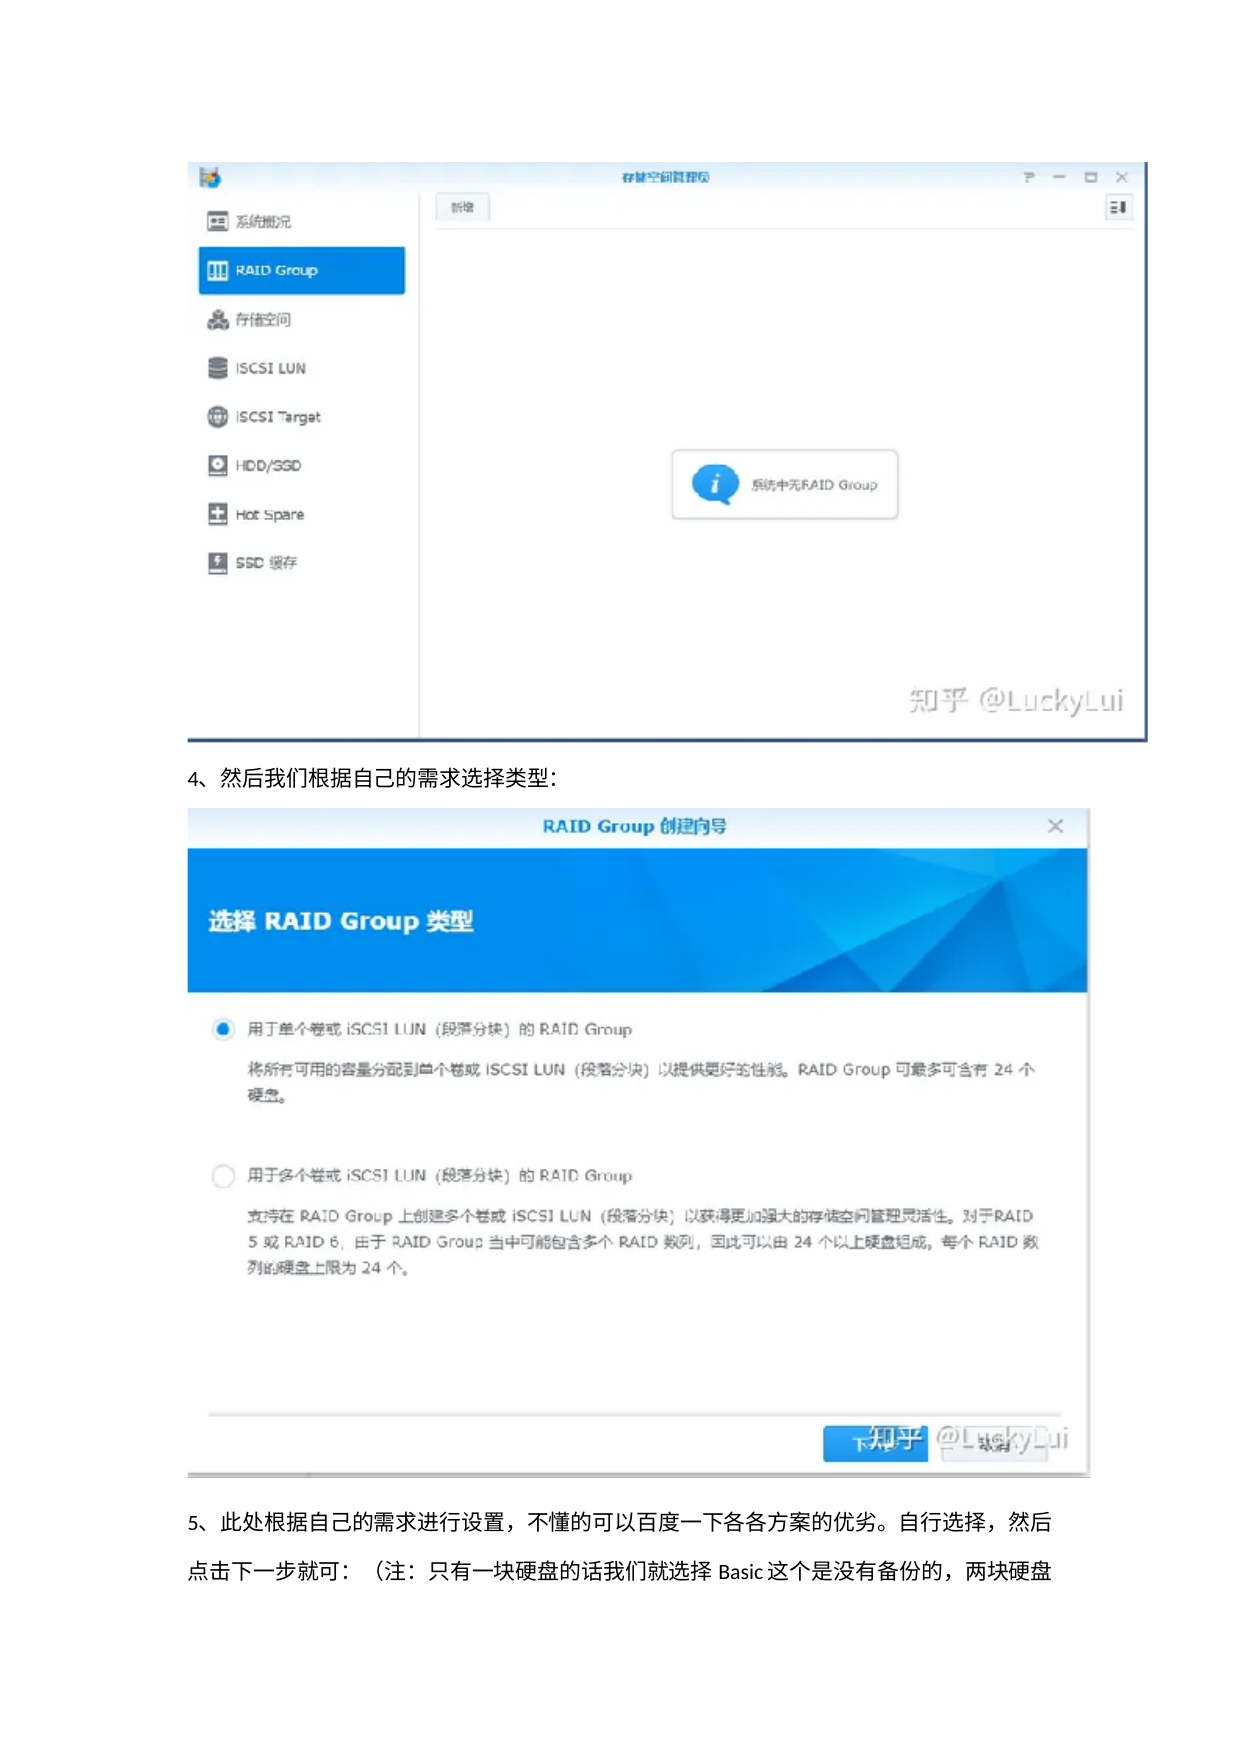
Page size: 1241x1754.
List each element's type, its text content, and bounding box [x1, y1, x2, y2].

text 4、然后我们根据自己的需求选择类型： [187, 760, 1053, 793]
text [187, 1504, 1053, 1586]
picture [187, 808, 1091, 1481]
picture [187, 162, 1150, 744]
